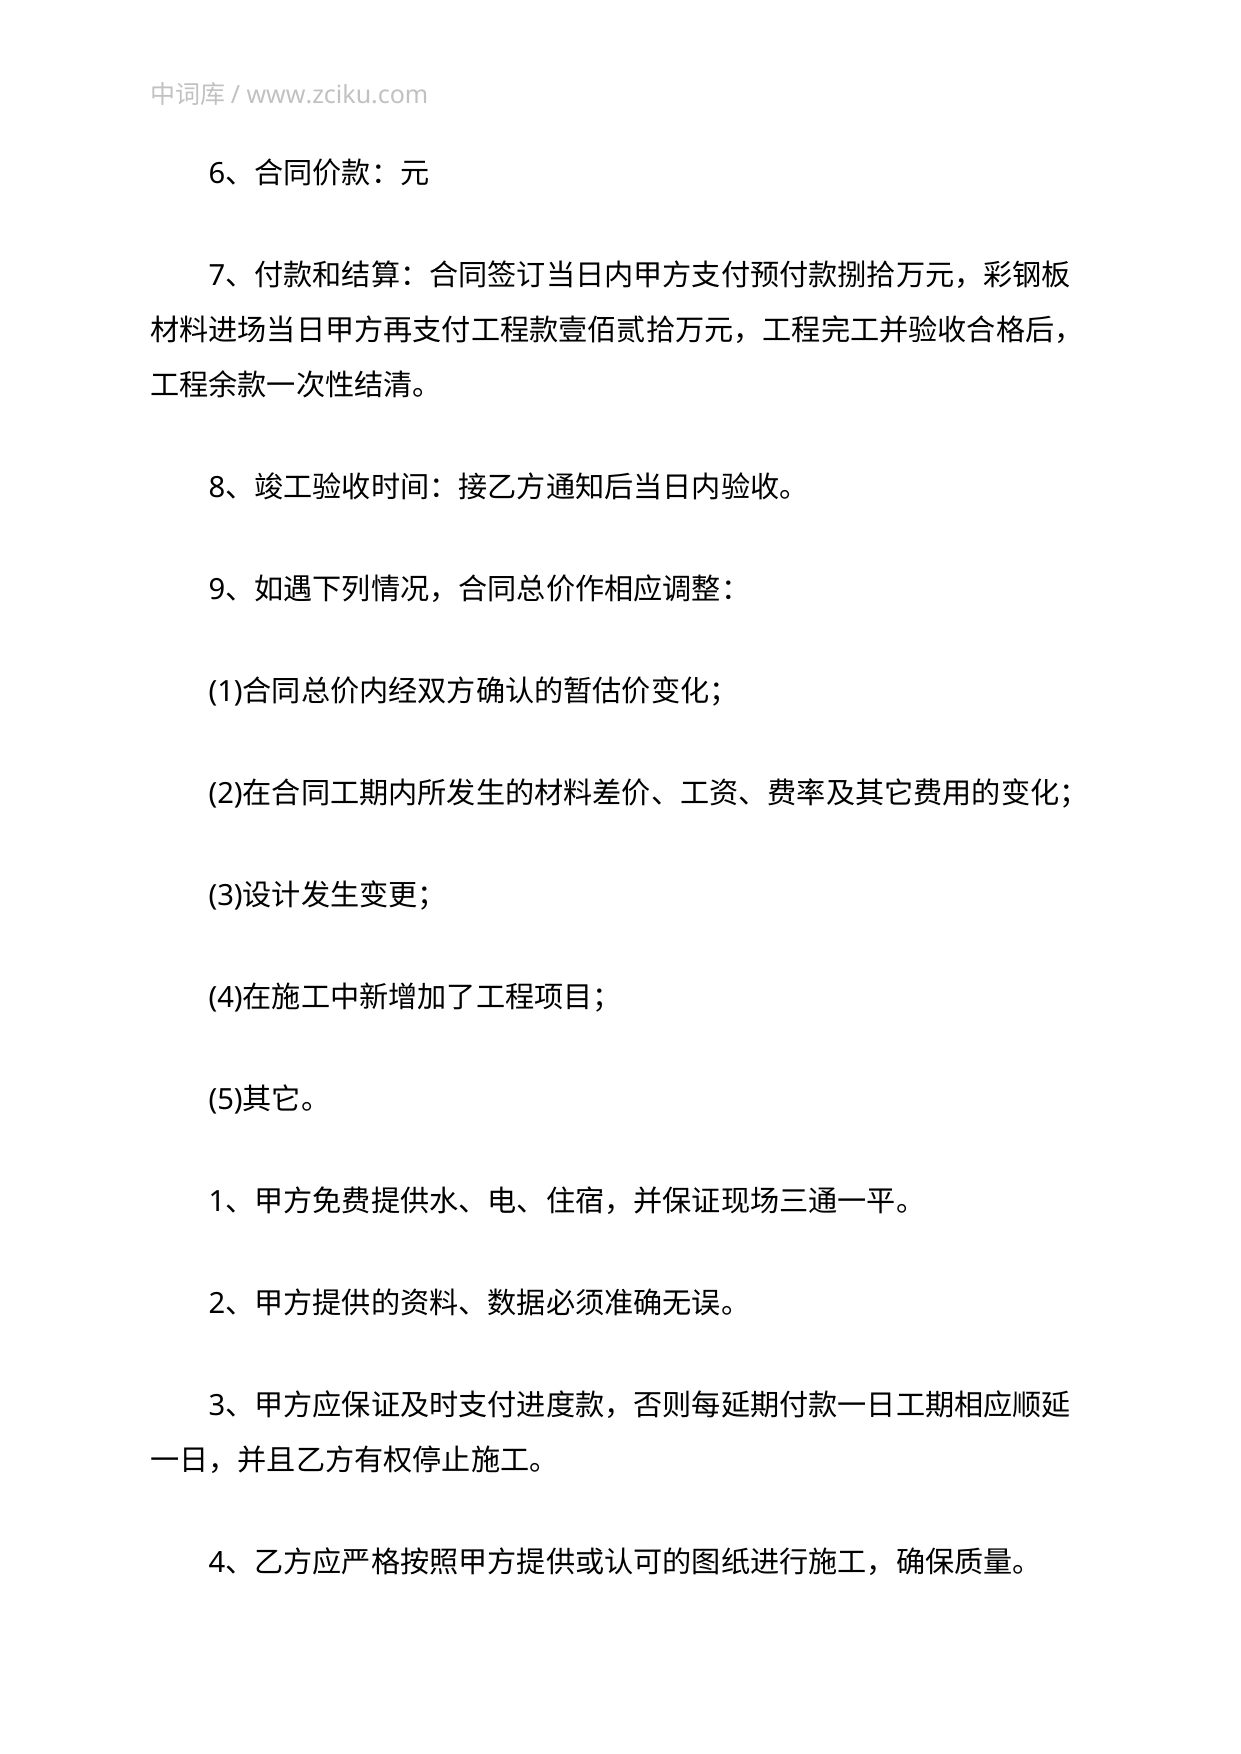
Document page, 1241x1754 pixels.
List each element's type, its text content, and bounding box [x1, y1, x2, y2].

text 1、甲方免费提供水、电、住宿，并保证现场三通一平。 [150, 1177, 1090, 1220]
text (4)在施工中新增加了工程项目； [150, 973, 1090, 1016]
text (2)在合同工期内所发生的材料差价、工资、费率及其它费用的变化； [150, 769, 1090, 812]
text 6、合同价款：元 [150, 150, 1090, 192]
text 9、如遇下列情况，合同总价作相应调整： [150, 566, 1090, 608]
text 8、竣工验收时间：接乙方通知后当日内验收。 [150, 464, 1090, 506]
text (3)设计发生变更； [150, 872, 1090, 914]
text 4、乙方应严格按照甲方提供或认可的图纸进行施工，确保质量。 [150, 1538, 1090, 1581]
text 3、甲方应保证及时支付进度款，否则每延期付款一日工期相应顺延一日，并且乙方有权停止施工。 [150, 1381, 1090, 1479]
text 7、付款和结算：合同签订当日内甲方支付预付款捌拾万元，彩钢板材料进场当日甲方再支付工程款壹佰贰拾万元，工程完工并验收合格后，工程余款一次性结清。 [150, 252, 1090, 404]
text (1)合同总价内经双方确认的暂估价变化； [150, 668, 1090, 710]
text 2、甲方提供的资料、数据必须准确无误。 [150, 1279, 1090, 1322]
text (5)其它。 [150, 1076, 1090, 1118]
